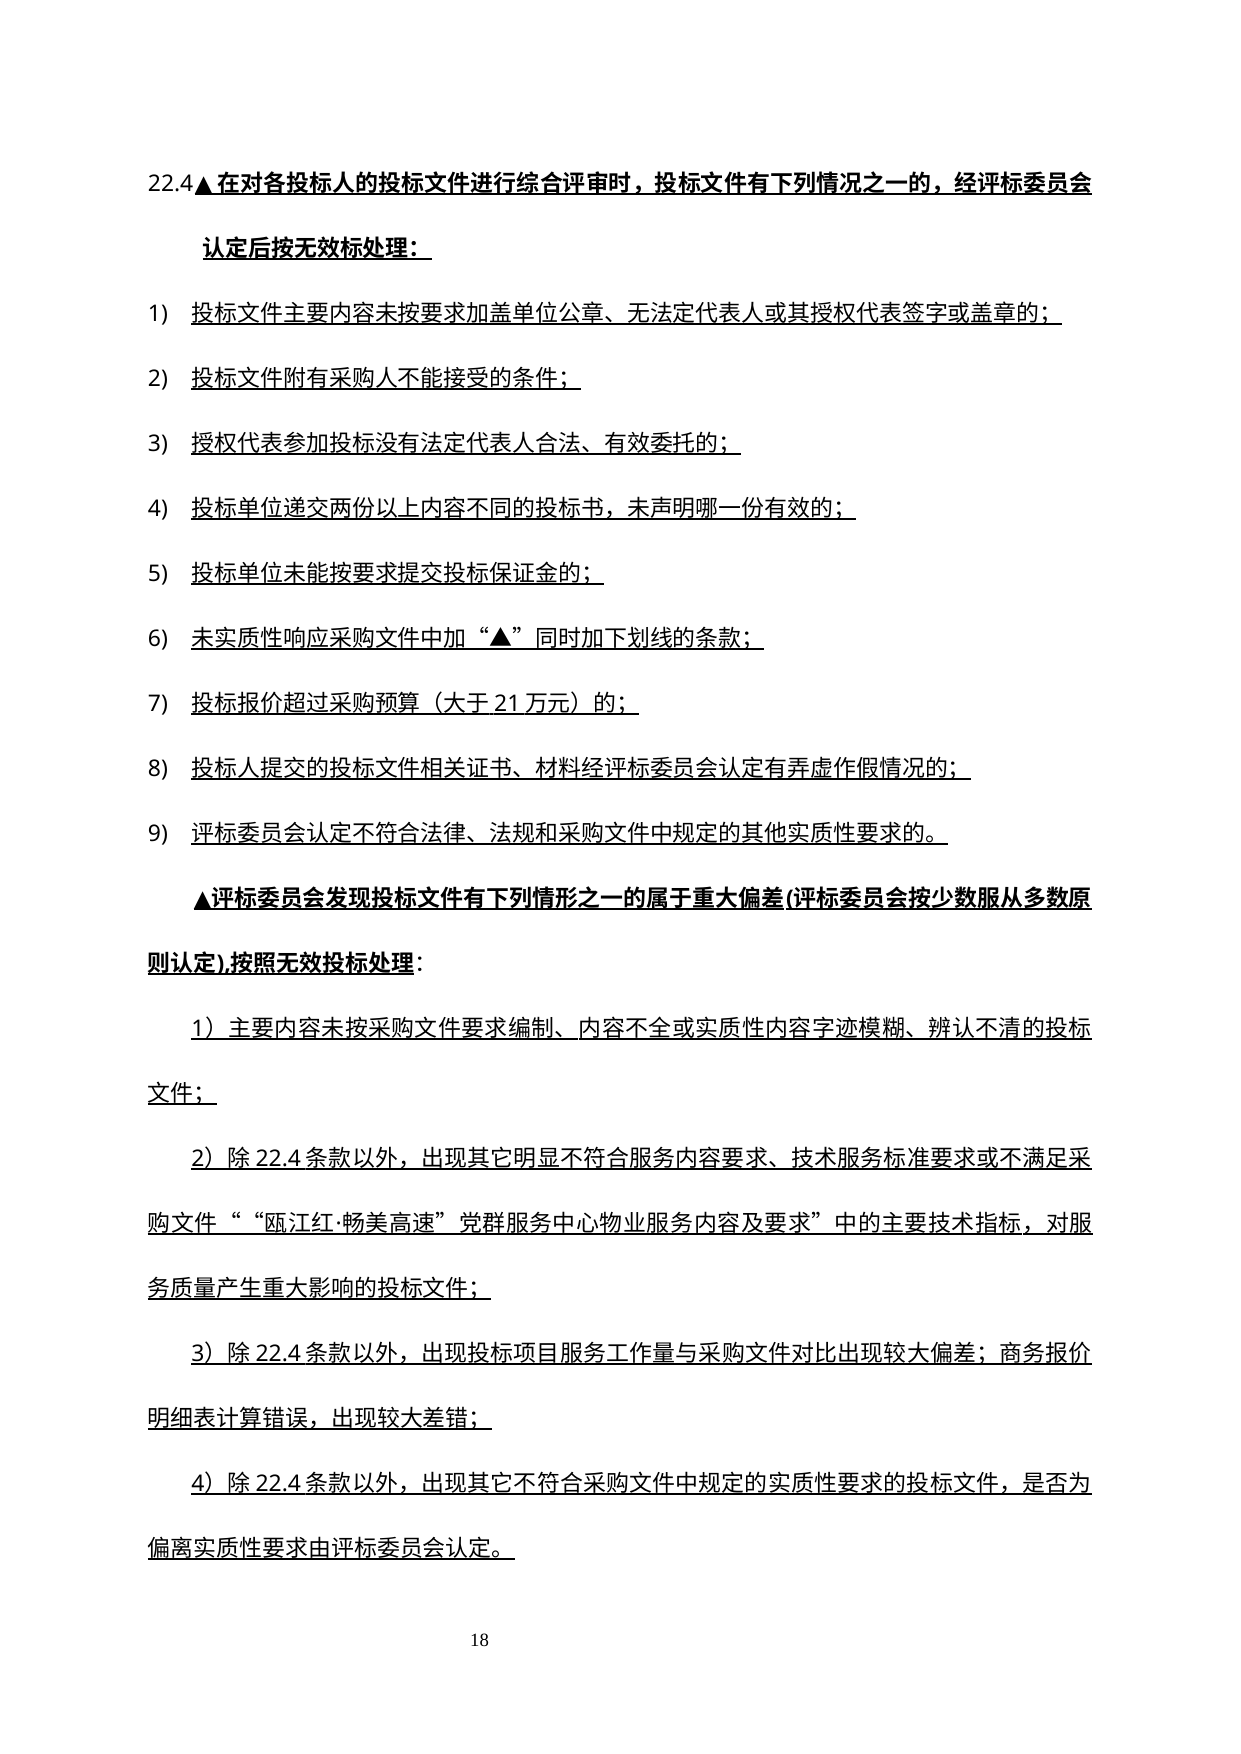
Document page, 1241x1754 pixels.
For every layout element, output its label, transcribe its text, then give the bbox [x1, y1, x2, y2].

text 4）除22.4条款以外，出现其它不符合采购文件中规定的实质性要求的投标文件，是否为偏离实质性要求由评标委员会认定。 [148, 1449, 1093, 1579]
list 未实质性响应采购文件中加“▲”同时加下划线的条款； [148, 604, 1093, 669]
text 2）除22.4条款以外，出现其它明显不符合服务内容要求、技术服务标准要求或不满足采购文件““瓯江红·畅美高速”党群服务中心物业服务内容及要求”中的主要技术指标，对服务质量产生重大影响的投标文件； [148, 1124, 1093, 1233]
list 授权代表参加投标没有法定代表人合法、有效委托的； [148, 409, 1093, 474]
text ▲评标委员会发现投标文件有下列情形之一的属于重大偏差(评标委员会按少数服从多数原则认定),按照无效投标处理： [148, 864, 1093, 994]
list 投标人提交的投标文件相关证书、材料经评标委员会认定有弄虚作假情况的； [148, 734, 1093, 799]
list 评标委员会认定不符合法律、法规和采购文件中规定的其他实质性要求的。 [148, 799, 1093, 864]
list 投标文件附有采购人不能接受的条件； [148, 344, 1093, 409]
list 投标单位未能按要求提交投标保证金的； [148, 539, 1093, 604]
text 3）除22.4条款以外，出现投标项目服务工作量与采购文件对比出现较大偏差；商务报价明细表计算错误，出现较大差错； [148, 1319, 1093, 1449]
list 投标报价超过采购预算（大于21万元）的； [148, 669, 1093, 734]
list ▲在对各投标人的投标文件进行综合评审时，投标文件有下列情况之一的，经评标委员会认定后按无效标处理： [148, 149, 1093, 279]
list 投标单位递交两份以上内容不同的投标书，未声明哪一份有效的； [148, 474, 1093, 539]
list 投标文件主要内容未按要求加盖单位公章、无法定代表人或其授权代表签字或盖章的； [148, 279, 1093, 344]
text 1）主要内容未按采购文件要求编制、内容不全或实质性内容字迹模糊、辨认不清的投标文件； [148, 994, 1093, 1124]
text 2）除22.4条款以外，出现其它明显不符合服务内容要求、技术服务标准要求或不满足采购文件““瓯江红·畅美高速”党群服务中心物业服务内容及要求”中的主要技术指标，对服务质量产生重大影响的投标文件； [148, 1234, 1093, 1319]
